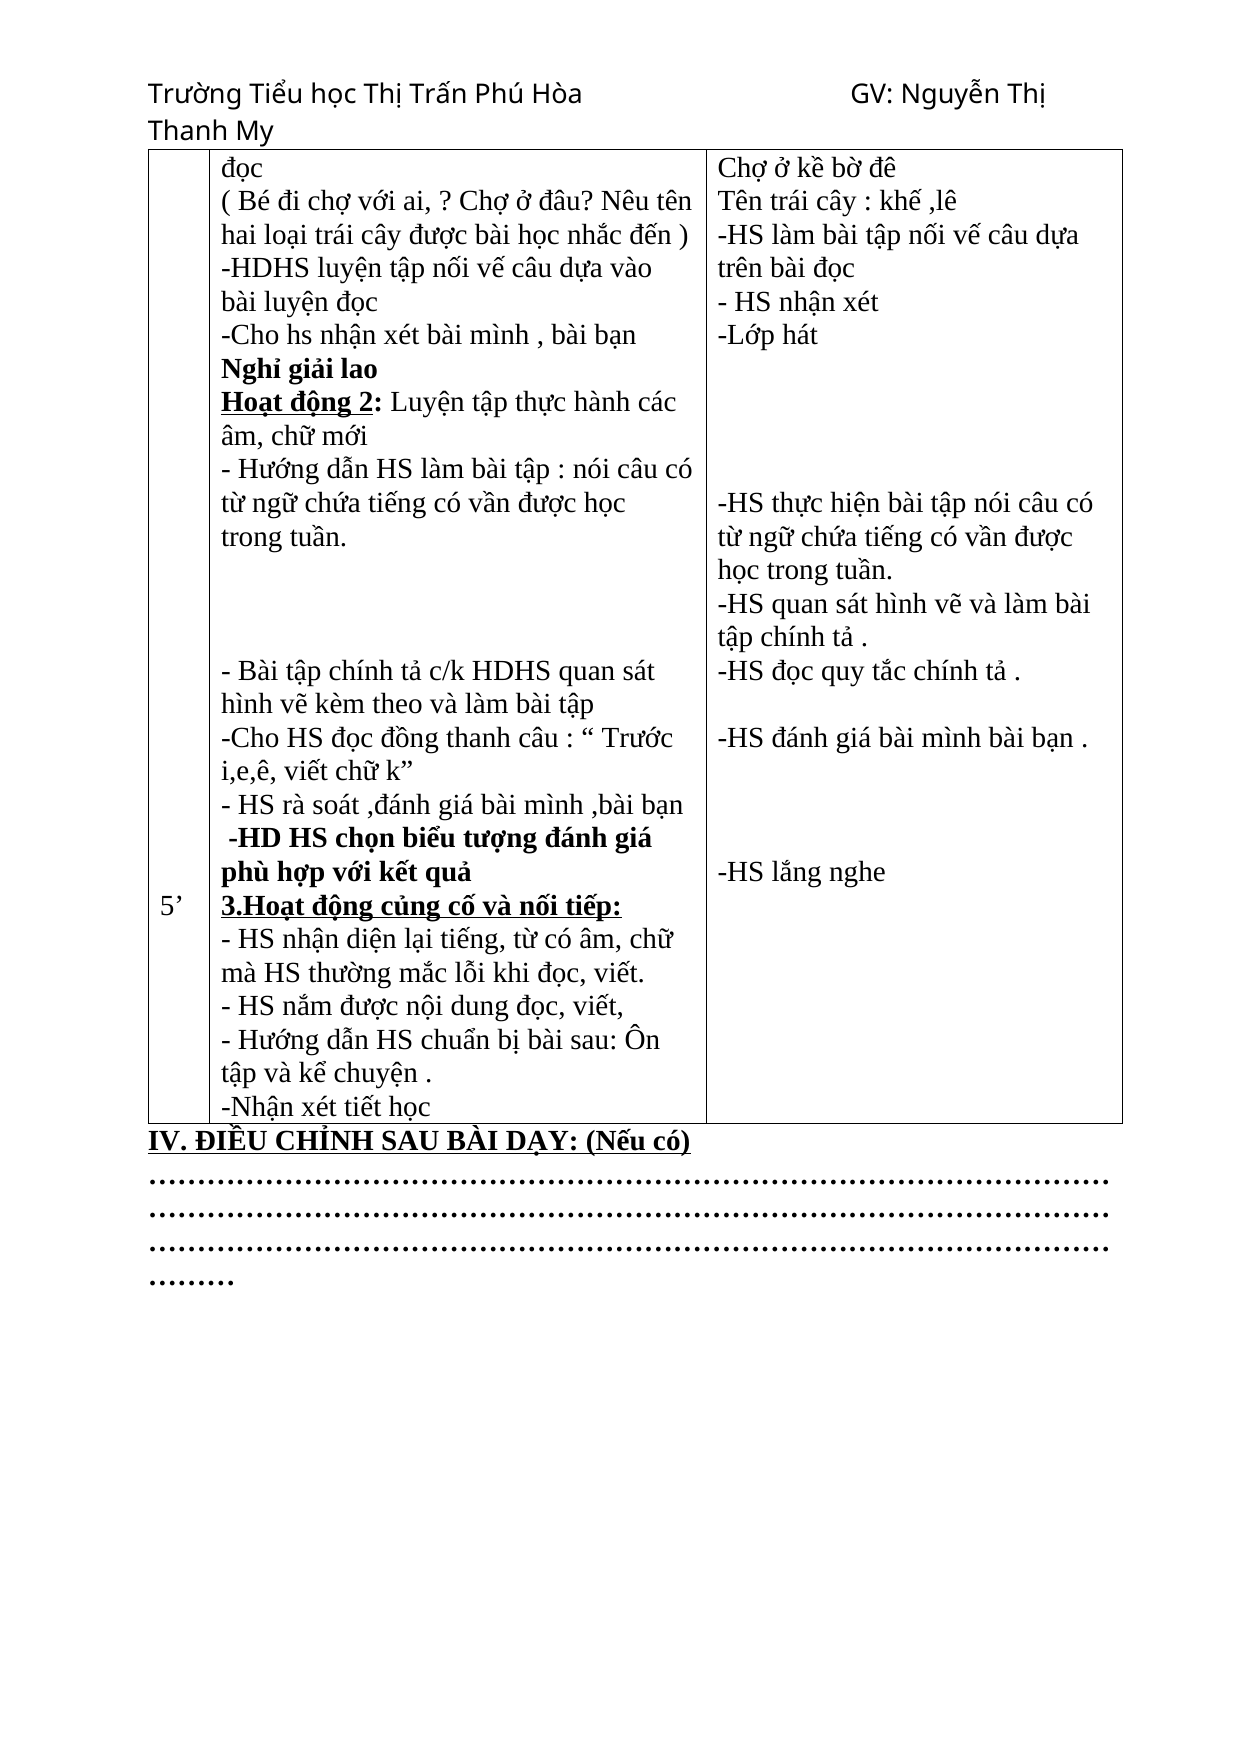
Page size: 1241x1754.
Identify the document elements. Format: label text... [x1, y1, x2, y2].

table_cell 5’ 25’ 5’ [149, 150, 209, 1122]
text ……………………………………………………………………………………………………………………………………………………………………………………………………………………………………………………………………………… [148, 1157, 1122, 1291]
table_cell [707, 150, 1122, 1122]
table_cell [210, 150, 706, 1122]
text IV. ĐIỀU CHỈNH SAU BÀI DẠY: (Nếu có) [148, 1124, 1122, 1157]
